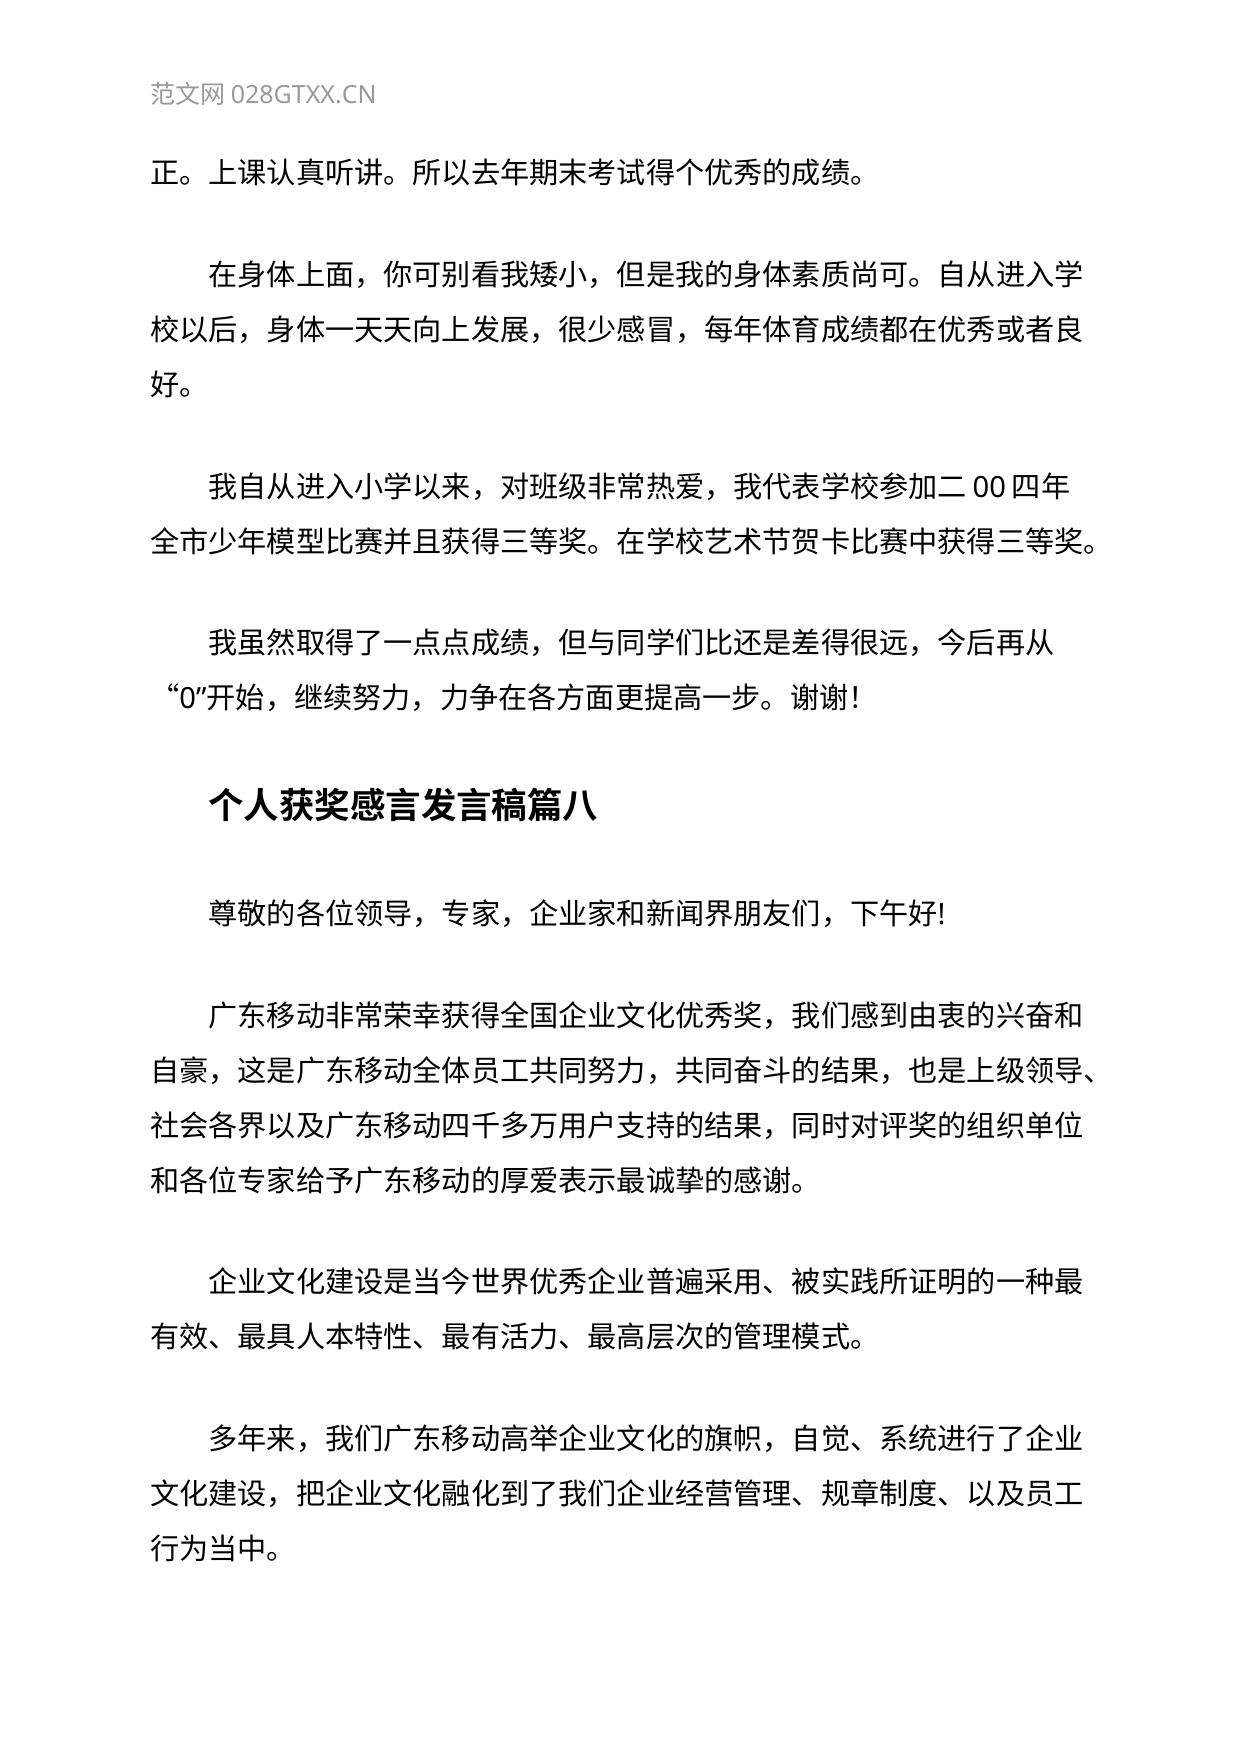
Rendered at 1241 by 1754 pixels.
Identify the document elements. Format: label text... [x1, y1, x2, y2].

text 多年来，我们广东移动高举企业文化的旗帜，自觉、系统进行了企业文化建设，把企业文化融化到了我们企业经营管理、规章制度、以及员工行为当中。 [150, 1416, 1090, 1568]
text 我虽然取得了一点点成绩，但与同学们比还是差得很远，今后再从“0”开始，继续努力，力争在各方面更提高一步。谢谢！ [150, 620, 1090, 717]
text 我自从进入小学以来，对班级非常热爱，我代表学校参加二00四年全市少年模型比赛并且获得三等奖。在学校艺术节贺卡比赛中获得三等奖。 [150, 463, 1090, 561]
text 企业文化建设是当今世界优秀企业普遍采用、被实践所证明的一种最有效、最具人本特性、最有活力、最高层次的管理模式。 [150, 1259, 1090, 1356]
text 广东移动非常荣幸获得全国企业文化优秀奖，我们感到由衷的兴奋和自豪，这是广东移动全体员工共同努力，共同奋斗的结果，也是上级领导、社会各界以及广东移动四千多万用户支持的结果，同时对评奖的组织单位和各位专家给予广东移动的厚爱表示最诚挚的感谢。 [150, 992, 1090, 1199]
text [150, 150, 1090, 192]
text 在身体上面，你可别看我矮小，但是我的身体素质尚可。自从进入学校以后，身体一天天向上发展，很少感冒，每年体育成绩都在优秀或者良好。 [150, 252, 1090, 404]
text 个人获奖感言发言稿篇八 [150, 777, 1090, 828]
text 尊敬的各位领导，专家，企业家和新闻界朋友们，下午好! [150, 890, 1090, 933]
